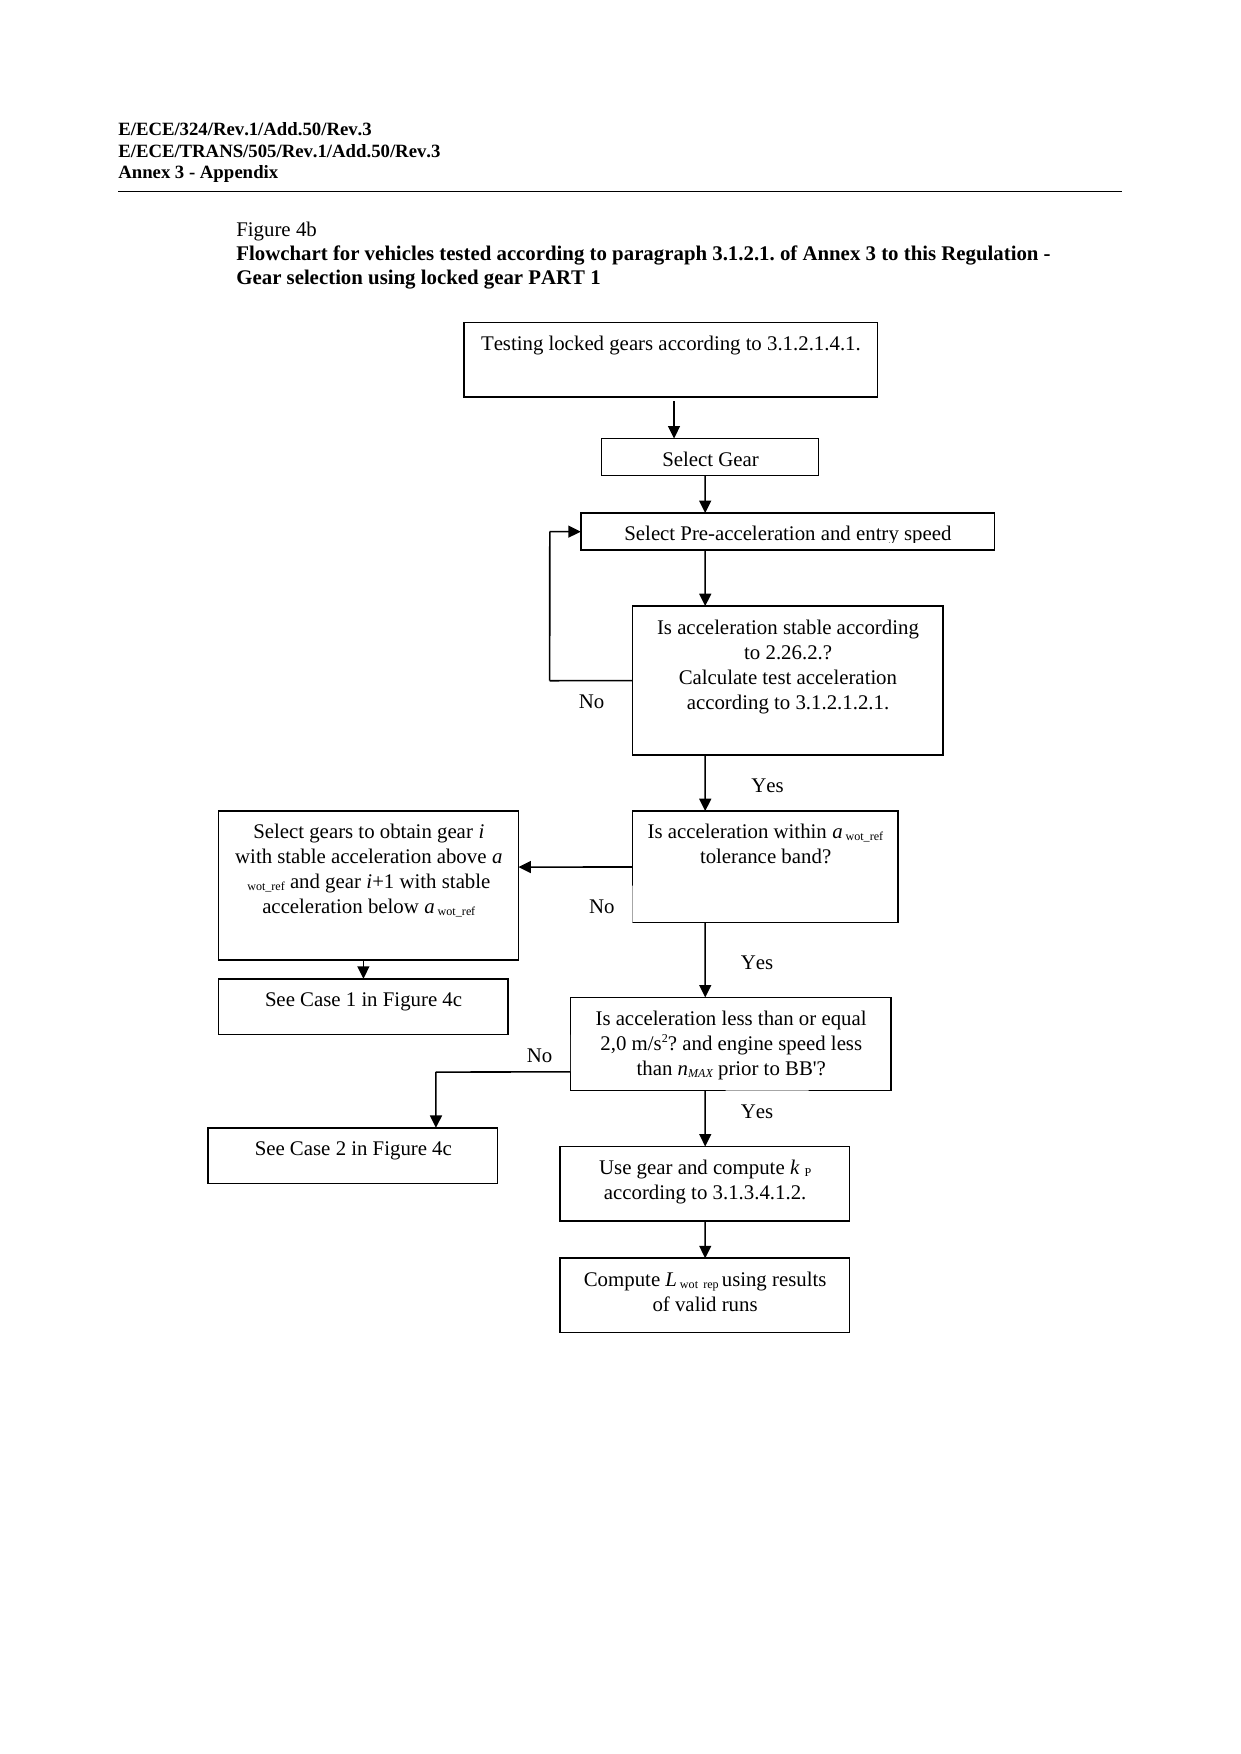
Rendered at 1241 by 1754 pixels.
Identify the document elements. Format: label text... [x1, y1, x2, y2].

text Flowchart for vehicles tested according to paragraph 3.1.2.1. of Annex 3 to this Regulation - Gear selection using locked gear PART 1 [236, 241, 1122, 289]
text Figure 4b [236, 217, 1122, 241]
